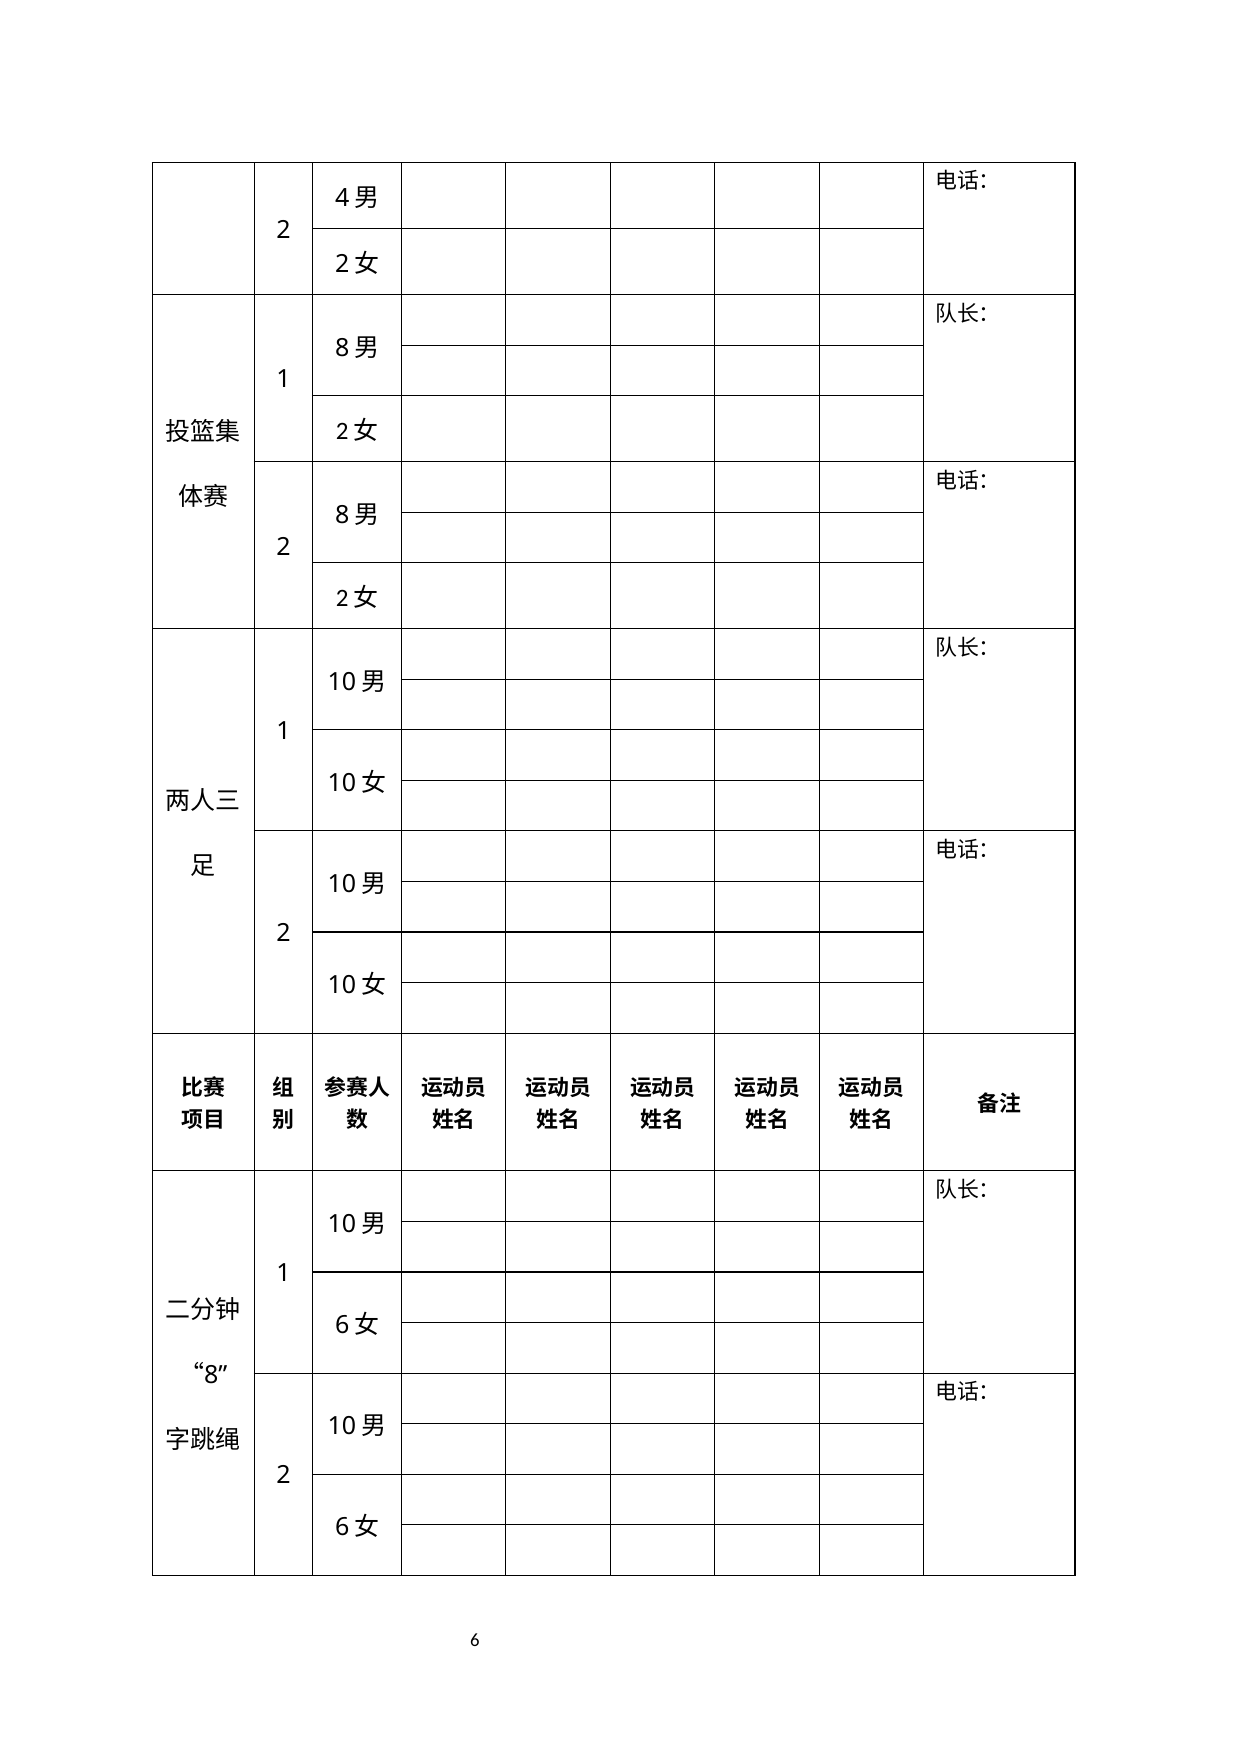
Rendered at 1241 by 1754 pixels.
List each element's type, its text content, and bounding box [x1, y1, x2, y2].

table_cell [402, 882, 505, 931]
table_cell [402, 295, 505, 344]
table_cell [611, 163, 714, 228]
table_cell [715, 163, 819, 228]
table_cell [820, 1374, 923, 1423]
table_cell [506, 882, 610, 931]
table_cell [402, 629, 505, 679]
table_cell [715, 1374, 819, 1423]
table_cell [506, 781, 610, 830]
table_cell [506, 1525, 610, 1574]
table_cell [820, 1475, 923, 1524]
table_cell [611, 1273, 714, 1322]
table_cell [611, 1323, 714, 1372]
table_cell 8男 [313, 462, 401, 562]
table_cell [611, 1374, 714, 1423]
table_cell [715, 1424, 819, 1473]
table_cell [611, 462, 714, 512]
table_cell [820, 396, 923, 461]
table_cell [820, 1525, 923, 1574]
table_cell [506, 513, 610, 562]
table_cell [820, 882, 923, 931]
table_cell [715, 781, 819, 830]
table_cell [820, 680, 923, 729]
table_cell 两人三足 [153, 629, 254, 1032]
table_cell 6女 [313, 1475, 401, 1574]
table_cell [820, 933, 923, 982]
table_cell [611, 1171, 714, 1221]
table_cell 运动员 姓名 [506, 1034, 610, 1170]
table_cell 组别 [255, 1034, 312, 1170]
table_cell 10女 [313, 933, 401, 1032]
table_cell 队长： [924, 295, 1074, 461]
table_cell 2 [255, 1374, 312, 1574]
table_cell [715, 933, 819, 982]
table_cell [402, 1374, 505, 1423]
table_cell [820, 781, 923, 830]
table_cell [402, 346, 505, 395]
table_cell [715, 1525, 819, 1574]
table_cell 运动员 姓名 [715, 1034, 819, 1170]
table_cell [506, 1424, 610, 1473]
table_cell [820, 563, 923, 628]
table_cell [820, 831, 923, 881]
table_cell 2 [255, 163, 312, 294]
table_cell [506, 680, 610, 729]
table_cell [820, 1171, 923, 1221]
table_cell 二分钟“8” 字跳绳 [153, 1171, 254, 1574]
table_cell [820, 730, 923, 780]
table_cell [611, 396, 714, 461]
table_cell [402, 462, 505, 512]
table_cell [715, 229, 819, 294]
table_cell [611, 680, 714, 729]
table_cell [506, 1222, 610, 1271]
table_cell [506, 1323, 610, 1372]
table_cell [506, 831, 610, 881]
table_cell [715, 563, 819, 628]
table_cell 6女 [313, 1273, 401, 1372]
table_cell [611, 513, 714, 562]
table_cell [715, 629, 819, 679]
table_cell [715, 983, 819, 1032]
table_cell 电话： [924, 163, 1074, 294]
table_cell 1 [255, 295, 312, 461]
table_cell 2 [255, 831, 312, 1032]
table_cell 参赛人数 [313, 1034, 401, 1170]
table_cell [820, 513, 923, 562]
table_cell 投篮集体赛 [153, 295, 254, 628]
table_cell [506, 462, 610, 512]
table_cell [820, 983, 923, 1032]
table_cell [506, 563, 610, 628]
table_cell 2 [255, 462, 312, 628]
table_cell [611, 983, 714, 1032]
table_cell 10女 [313, 730, 401, 830]
table_cell 运动员 姓名 [611, 1034, 714, 1170]
table_cell [715, 513, 819, 562]
table_cell 4男 [313, 163, 401, 228]
table_cell [611, 346, 714, 395]
table_cell [611, 730, 714, 780]
table_cell [402, 1222, 505, 1271]
table_cell 运动员 姓名 [402, 1034, 505, 1170]
table_cell [611, 781, 714, 830]
table_cell [820, 1424, 923, 1473]
table_cell [402, 1273, 505, 1322]
table_cell 2女 [313, 229, 401, 294]
table_cell [820, 295, 923, 344]
table_cell 2女 [313, 563, 401, 628]
table_cell [820, 229, 923, 294]
table_cell [715, 831, 819, 881]
table_cell [820, 1323, 923, 1372]
table_cell [611, 1424, 714, 1473]
table_cell [820, 163, 923, 228]
table_cell [506, 1171, 610, 1221]
table_cell [715, 1323, 819, 1372]
table_cell [506, 1273, 610, 1322]
table_cell 8男 [313, 295, 401, 395]
table_cell [820, 629, 923, 679]
table_cell [402, 563, 505, 628]
table_cell [402, 1171, 505, 1221]
table_cell 10男 [313, 831, 401, 931]
table_cell 备注 [924, 1034, 1074, 1170]
table_cell 队长： [924, 629, 1074, 830]
table_cell [611, 882, 714, 931]
table_cell [611, 563, 714, 628]
table_cell [715, 730, 819, 780]
table_cell [611, 1222, 714, 1271]
table_cell 电话： [924, 831, 1074, 1032]
table_cell 10男 [313, 1171, 401, 1271]
table_cell [715, 1222, 819, 1271]
table_cell 1 [255, 1171, 312, 1372]
table_cell [506, 1374, 610, 1423]
table_cell [715, 1273, 819, 1322]
table_cell [715, 462, 819, 512]
table_cell [506, 295, 610, 344]
table_cell 运动员 姓名 [820, 1034, 923, 1170]
table_cell [611, 1475, 714, 1524]
table_cell 比赛 项目 [153, 1034, 254, 1170]
table_cell [820, 1222, 923, 1271]
table_cell 1 [255, 629, 312, 830]
table_cell 10男 [313, 1374, 401, 1473]
table_cell [611, 629, 714, 679]
table_cell 2女 [313, 396, 401, 461]
table_cell [402, 983, 505, 1032]
table_cell [506, 933, 610, 982]
table_cell [611, 229, 714, 294]
table_cell [506, 346, 610, 395]
table_cell [402, 396, 505, 461]
table_cell 电话： [924, 462, 1074, 628]
table_cell [506, 629, 610, 679]
table_cell [611, 831, 714, 881]
table_cell [506, 229, 610, 294]
table_cell [715, 346, 819, 395]
table_cell [402, 1424, 505, 1473]
table_cell [820, 462, 923, 512]
table_cell [820, 346, 923, 395]
table_cell 电话： [924, 1374, 1074, 1574]
table_cell [402, 229, 505, 294]
table_cell [611, 933, 714, 982]
table_cell [402, 831, 505, 881]
table_cell [820, 1273, 923, 1322]
table_cell [402, 730, 505, 780]
table_cell [506, 396, 610, 461]
table_cell [506, 163, 610, 228]
table_cell [611, 1525, 714, 1574]
table_cell [402, 1475, 505, 1524]
table_cell [402, 680, 505, 729]
table_cell 队长： [924, 1171, 1074, 1372]
table_cell [611, 295, 714, 344]
table_cell [402, 781, 505, 830]
table_cell [715, 396, 819, 461]
table_cell [715, 1171, 819, 1221]
table_cell [402, 163, 505, 228]
table_cell [506, 1475, 610, 1524]
table_cell 10男 [313, 629, 401, 729]
table_cell [402, 1323, 505, 1372]
table_cell [402, 513, 505, 562]
table_cell [402, 1525, 505, 1574]
table_cell [402, 933, 505, 982]
table_cell [715, 680, 819, 729]
table_cell [715, 1475, 819, 1524]
table_cell [715, 882, 819, 931]
table_cell [506, 983, 610, 1032]
table_cell [715, 295, 819, 344]
table_cell [506, 730, 610, 780]
